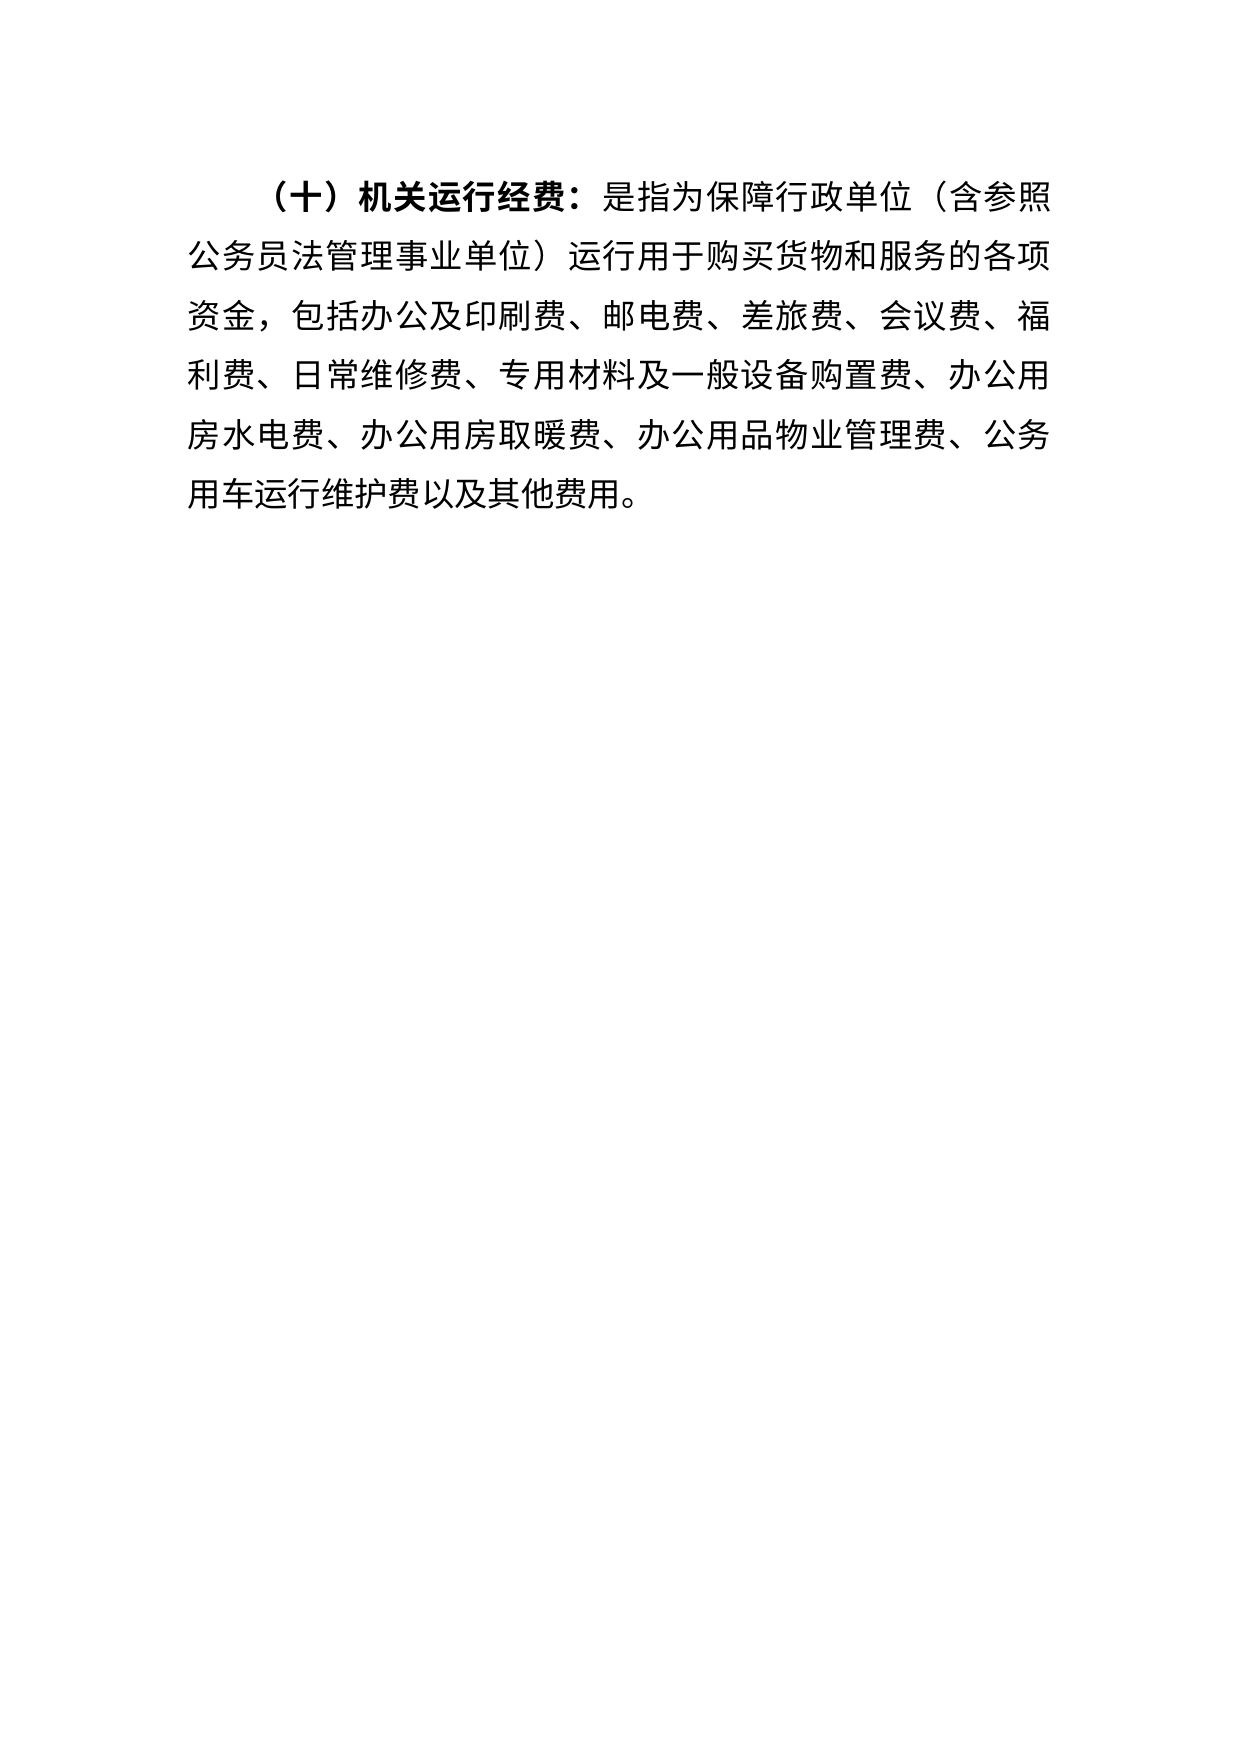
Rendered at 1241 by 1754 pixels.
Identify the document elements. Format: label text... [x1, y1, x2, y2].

text （十）机关运行经费：是指为保障行政单位（含参照公务员法管理事业单位）运行用于购买货物和服务的各项资金，包括办公及印刷费、邮电费、差旅费、会议费、福利费、日常维修费、专用材料及一般设备购置费、办公用房水电费、办公用房取暖费、办公用品物业管理费、公务用车运行维护费以及其他费用。 [187, 162, 1053, 518]
